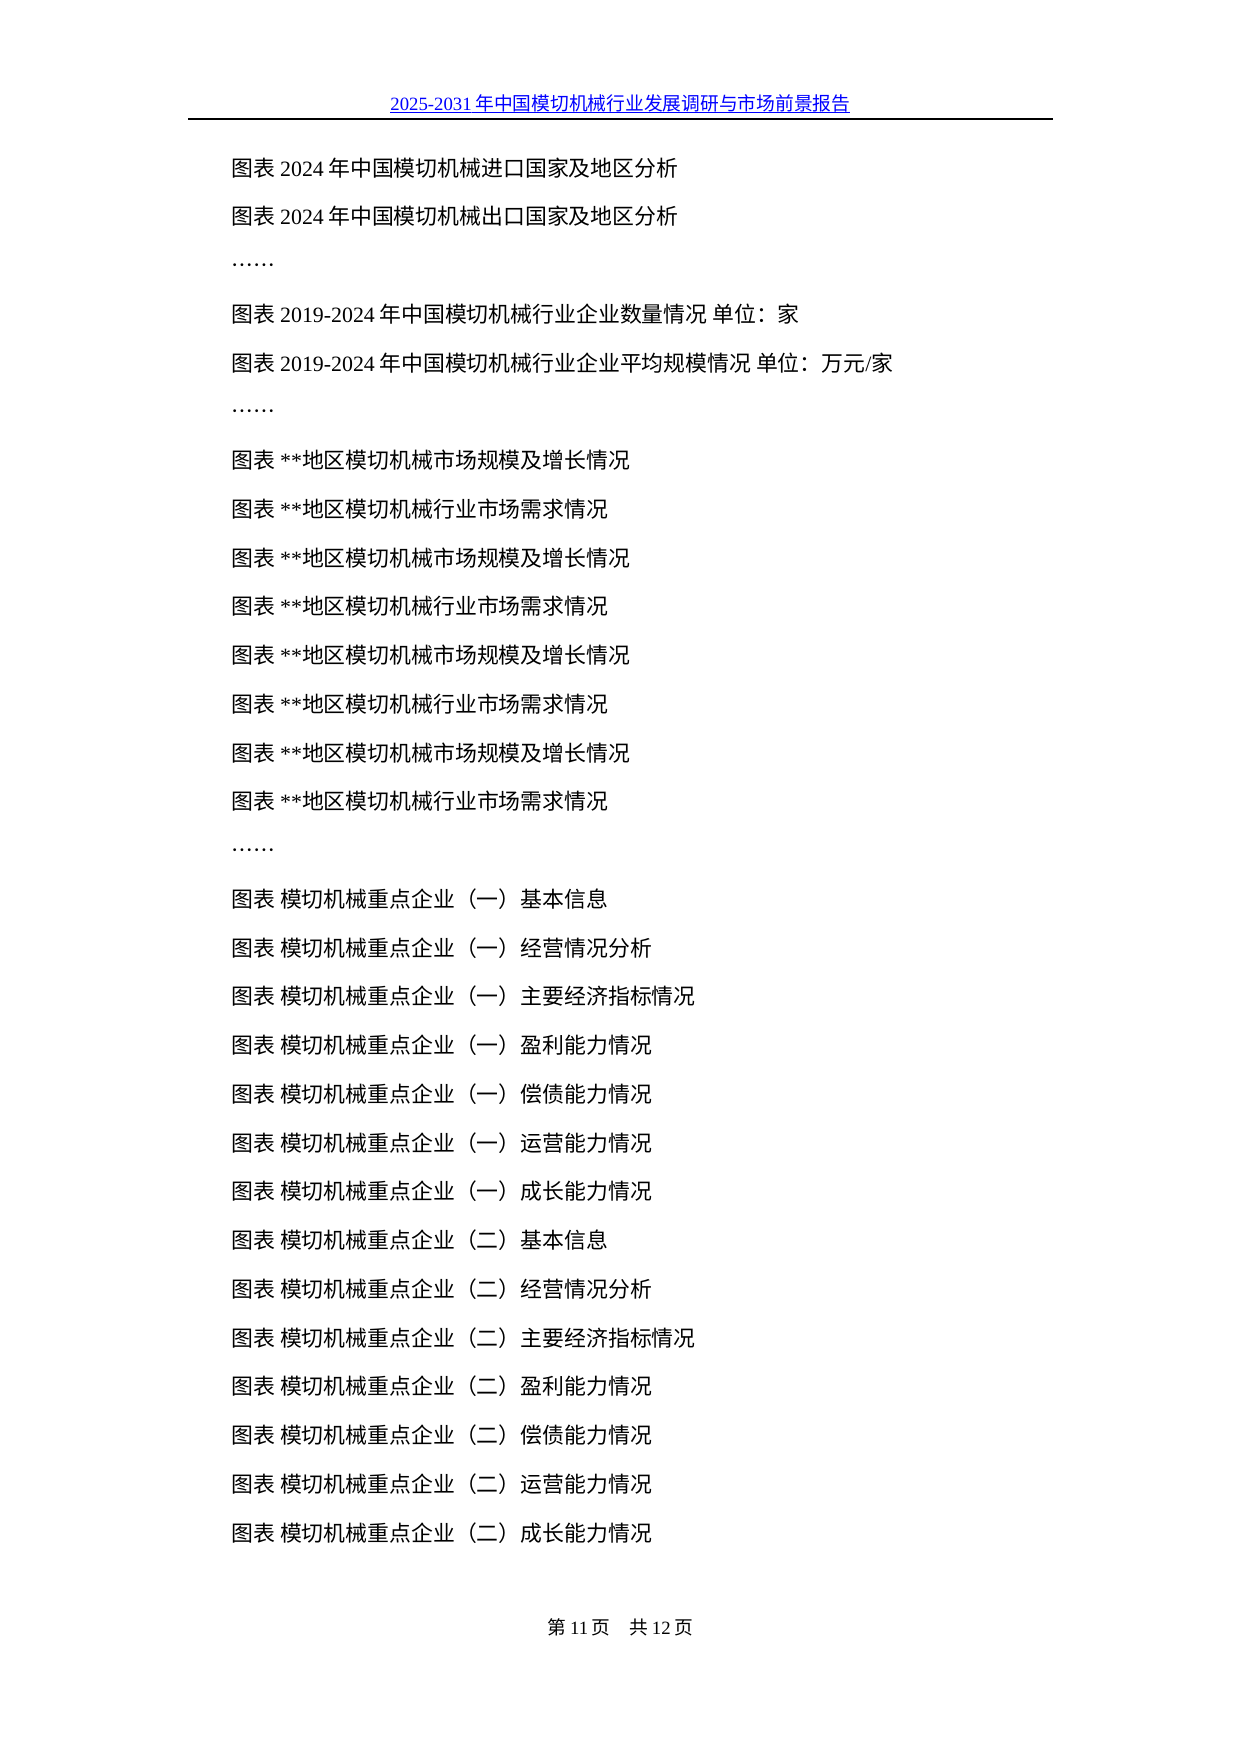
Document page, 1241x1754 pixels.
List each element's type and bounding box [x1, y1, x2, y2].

text [187, 150, 1053, 1548]
